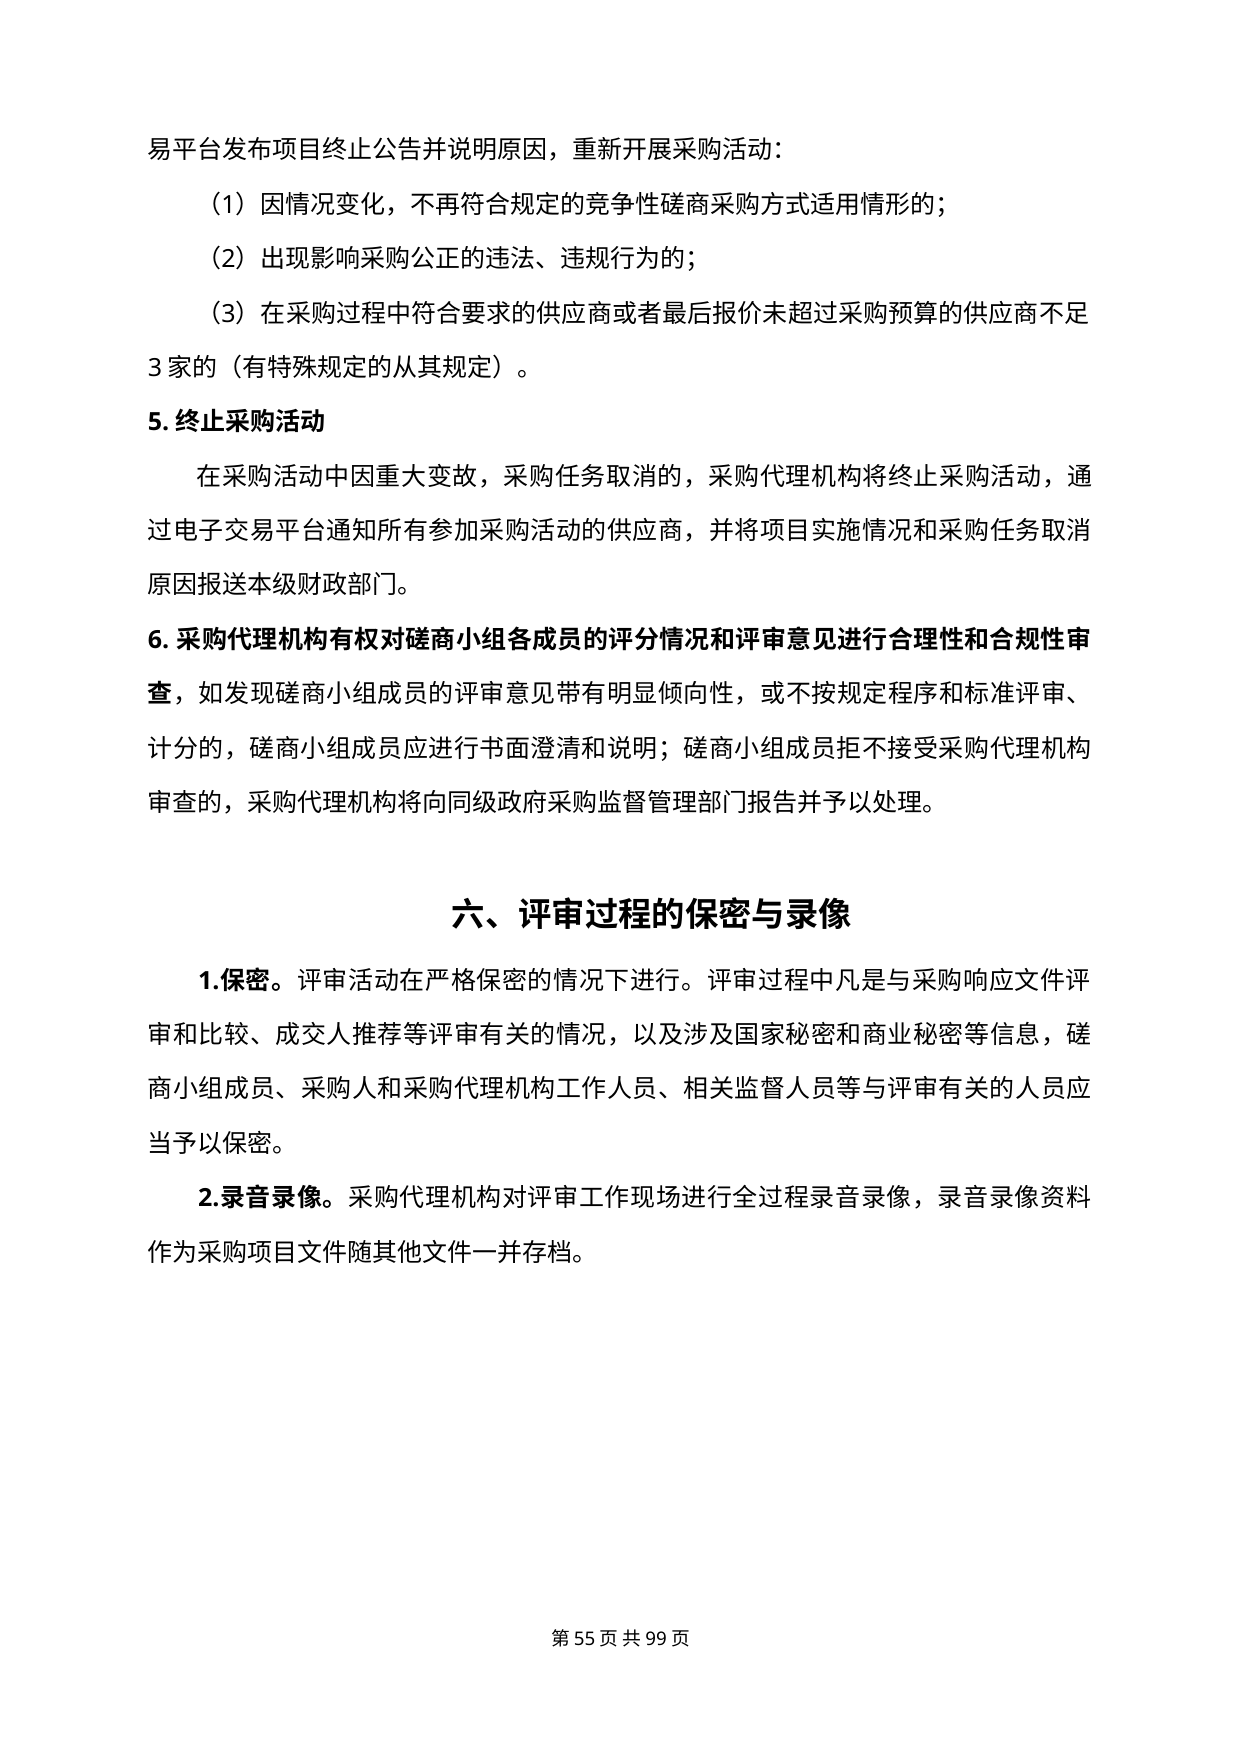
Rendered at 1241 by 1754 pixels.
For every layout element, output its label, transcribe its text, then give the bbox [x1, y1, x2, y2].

text 六、评审过程的保密与录像 [160, 888, 1092, 936]
text （3）在采购过程中符合要求的供应商或者最后报价未超过采购预算的供应商不足3家的（有特殊规定的从其规定）。 [148, 293, 1092, 384]
text 6. 采购代理机构有权对磋商小组各成员的评分情况和评审意见进行合理性和合规性审查，如发现磋商小组成员的评审意见带有明显倾向性，或不按规定程序和标准评审、计分的，磋商小组成员应进行书面澄清和说明；磋商小组成员拒不接受采购代理机构审查的，采购代理机构将向同级政府采购监督管理部门报告并予以处理。 [148, 619, 1092, 819]
text 在采购活动中因重大变故，采购任务取消的，采购代理机构将终止采购活动，通过电子交易平台通知所有参加采购活动的供应商，并将项目实施情况和采购任务取消原因报送本级财政部门。 [148, 456, 1092, 601]
text 2.录音录像。采购代理机构对评审工作现场进行全过程录音录像，录音录像资料作为采购项目文件随其他文件一并存档。 [148, 1178, 1092, 1268]
text （2）出现影响采购公正的违法、违规行为的； [148, 239, 1092, 275]
text （1）因情况变化，不再符合规定的竞争性磋商采购方式适用情形的； [148, 184, 1092, 221]
text 1.保密。评审活动在严格保密的情况下进行。评审过程中凡是与采购响应文件评审和比较、成交人推荐等评审有关的情况，以及涉及国家秘密和商业秘密等信息，磋商小组成员、采购人和采购代理机构工作人员、相关监督人员等与评审有关的人员应当予以保密。 [148, 960, 1092, 1159]
text 5. 终止采购活动 [148, 402, 1092, 438]
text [148, 130, 1092, 166]
